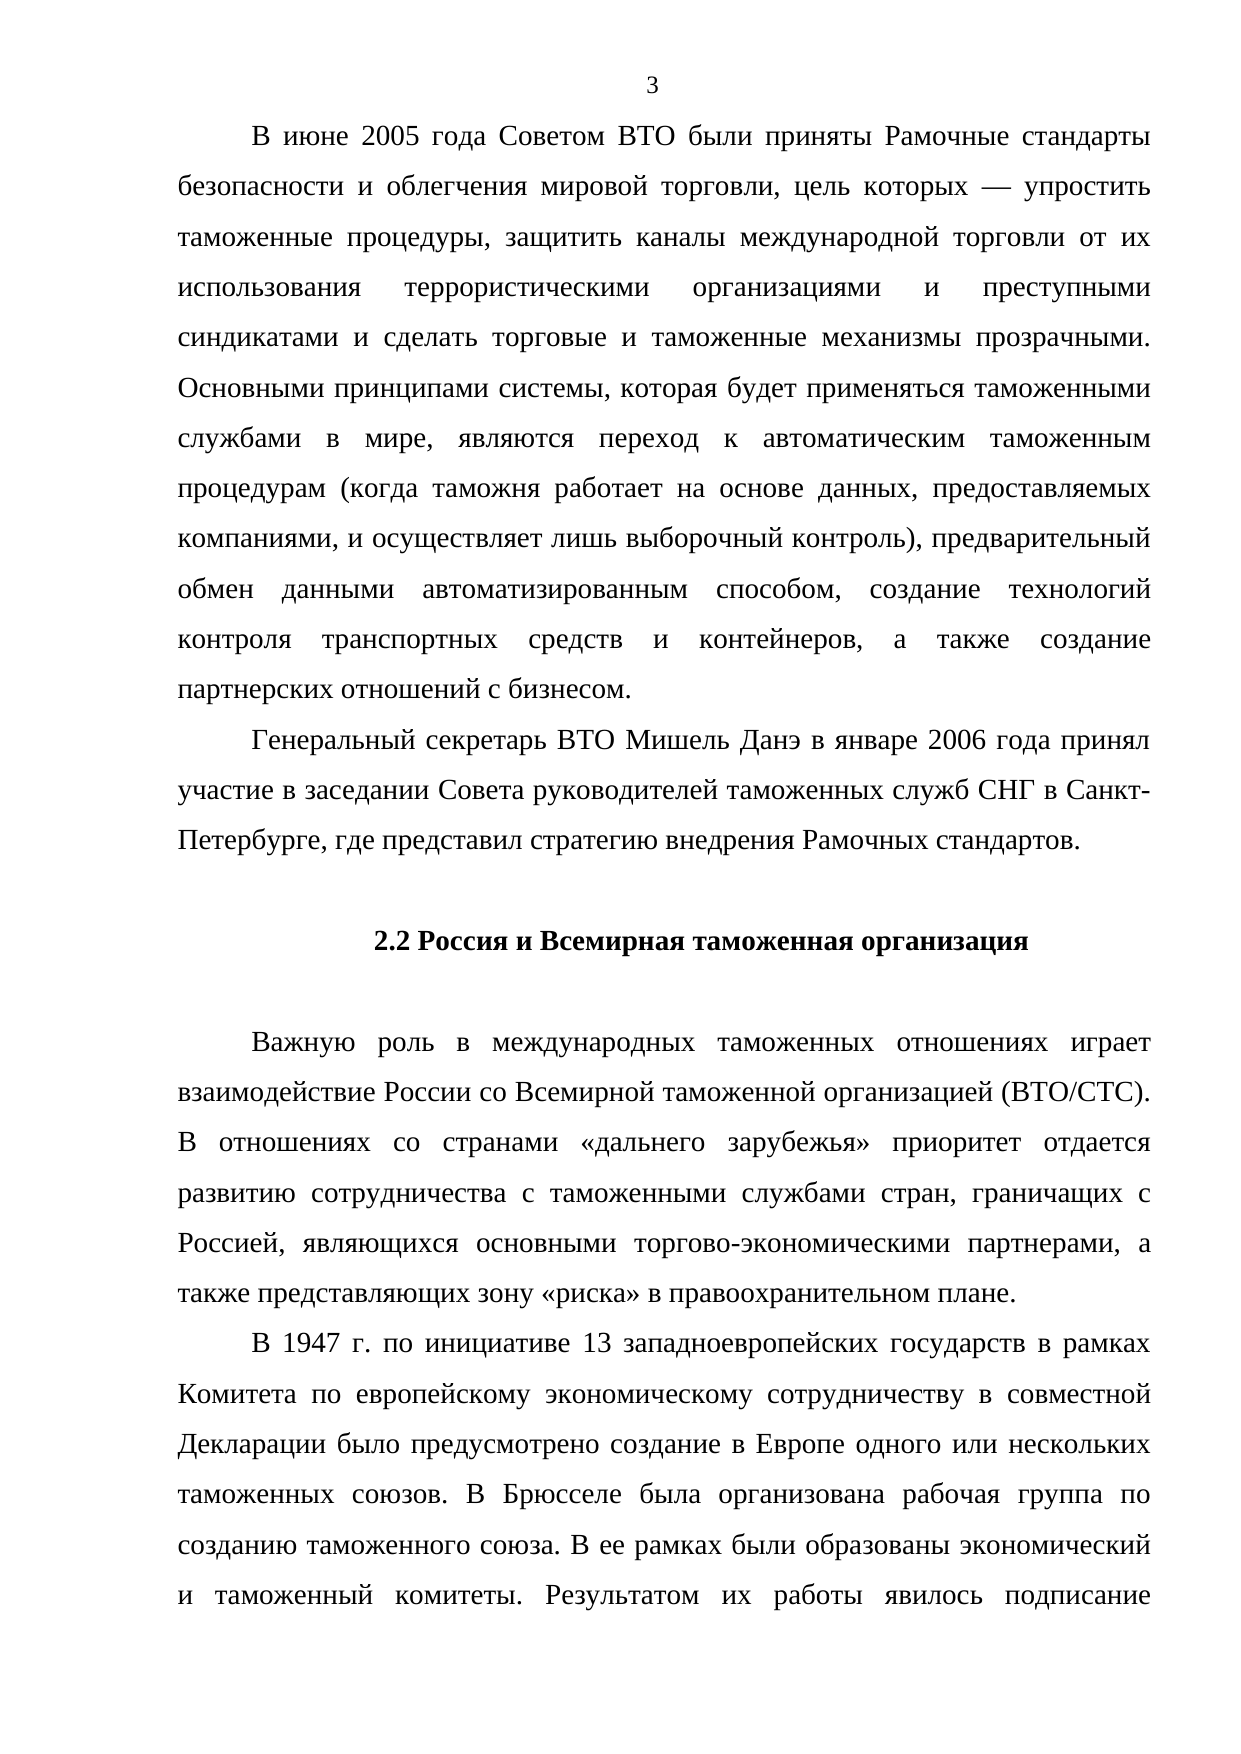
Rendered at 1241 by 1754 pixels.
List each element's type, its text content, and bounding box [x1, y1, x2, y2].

text Генеральный секретарь ВТО Мишель Данэ в январе 2006 года принял участие в заседании Совета руководителей таможенных служб СНГ в Санкт-Петербурге, где представил стратегию внедрения Рамочных стандартов. [177, 722, 1152, 856]
text В июне 2005 года Советом ВТО были приняты Рамочные стандарты безопасности и облегчения мировой торговли, цель которых — упростить таможенные процедуры, защитить каналы международной торговли от их использования террористическими организациями и преступными синдикатами и сделать торговые и таможенные механизмы прозрачными. Основными принципами системы, которая будет применяться таможенными службами в мире, являются переход к автоматическим таможенным процедурам (когда таможня работает на основе данных, предоставляемых компаниями, и осуществляет лишь выборочный контроль), предварительный обмен данными автоматизированным способом, создание технологий контроля транспортных средств и контейнеров, а также создание партнерских отношений с бизнесом. [177, 118, 1152, 705]
text Важную роль в международных таможенных отношениях играет взаимодействие России со Всемирной таможенной организацией (ВТО/СТС). В отношениях со странами «дальнего зарубежья» приоритет отдается развитию сотрудничества с таможенными службами стран, граничащих с Россией, являющихся основными торгово-экономическими партнерами, а также представляющих зону «риска» в правоохранительном плане. [177, 1024, 1152, 1309]
text 2.2 Россия и Всемирная таможенная организация [177, 923, 1152, 957]
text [177, 1326, 1152, 1611]
